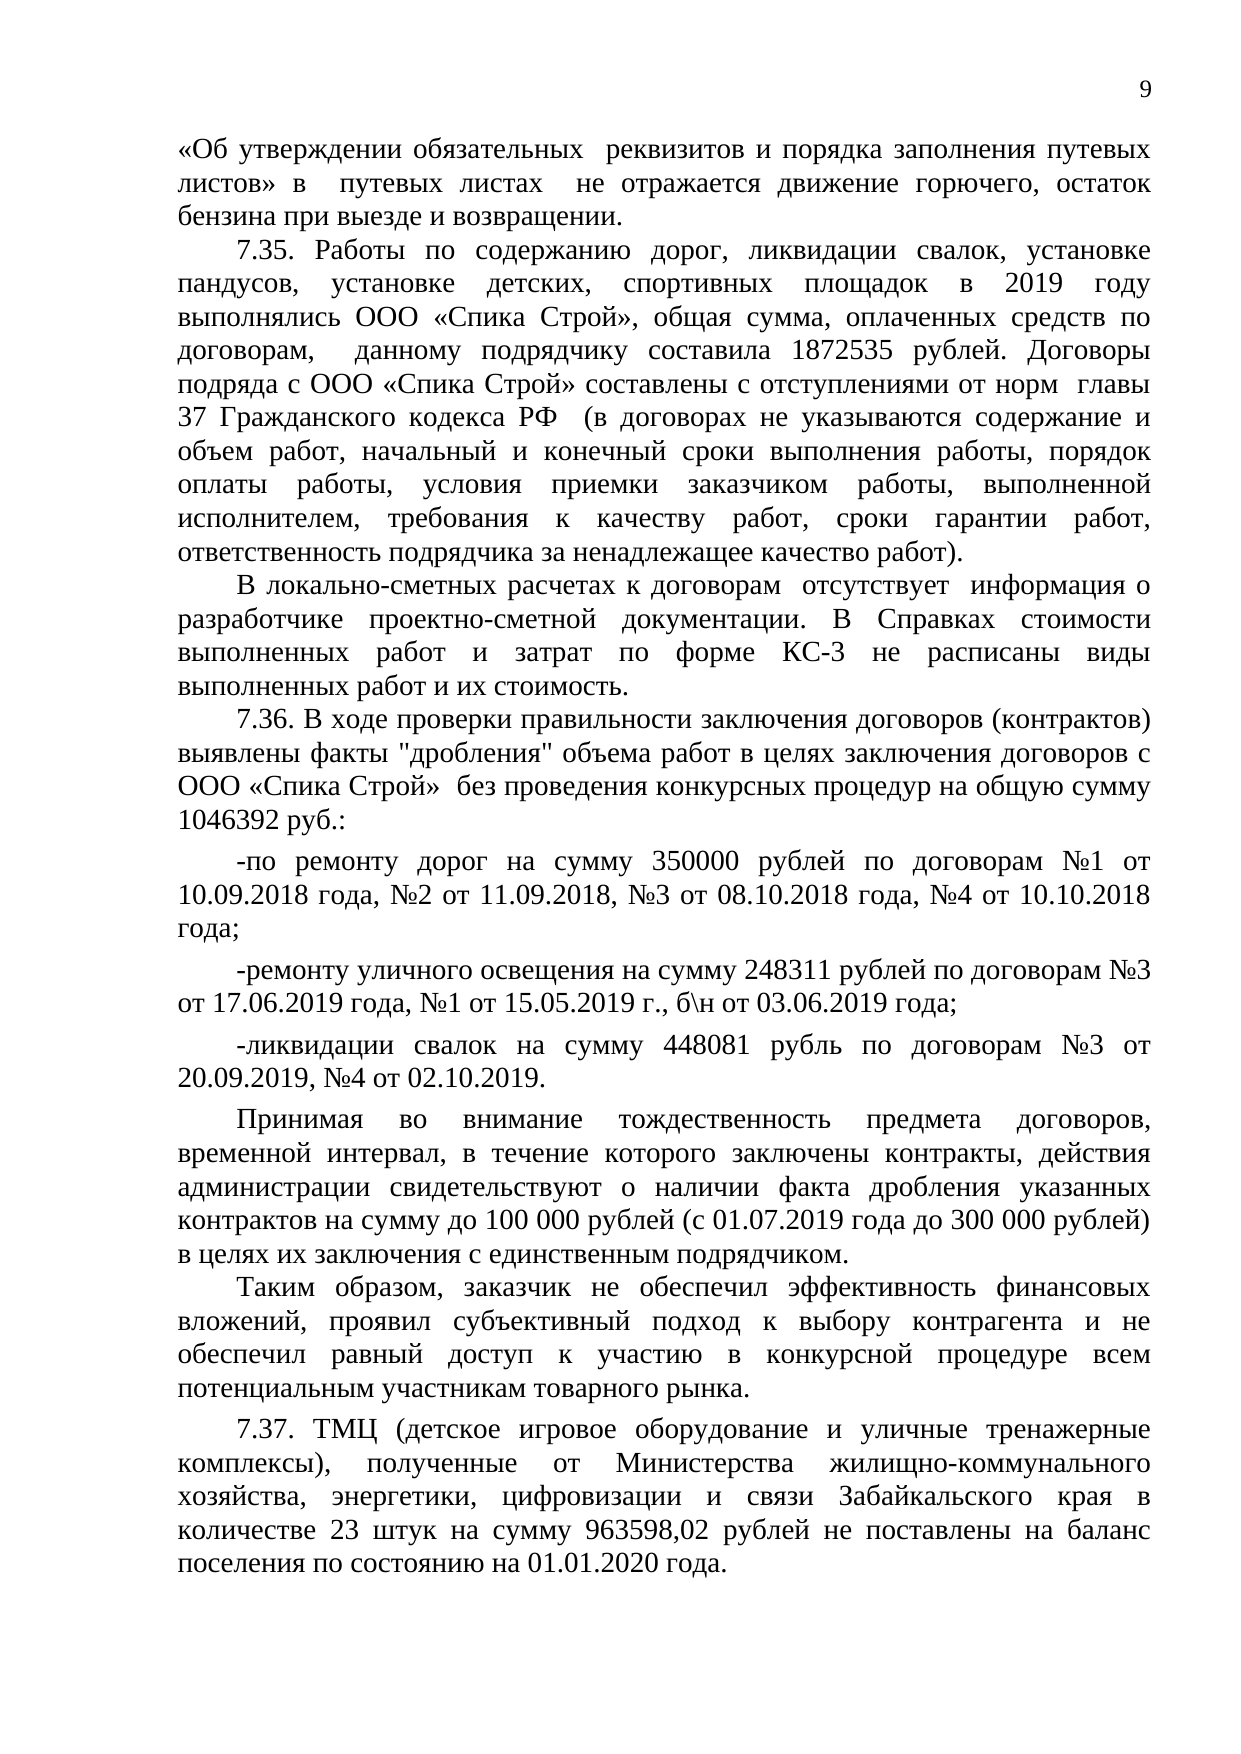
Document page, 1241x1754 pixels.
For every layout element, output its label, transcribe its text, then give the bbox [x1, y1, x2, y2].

text 7.35. Работы по содержанию дорог, ликвидации свалок, установке пандусов, установке детских, спортивных площадок в 2019 году выполнялись ООО «Спика Строй», общая сумма, оплаченных средств по договорам, данному подрядчику составила 1872535 рублей. Договоры подряда с ООО «Спика Строй» составлены с отступлениями от норм главы 37 Гражданского кодекса РФ (в договорах не указываются содержание и объем работ, начальный и конечный сроки выполнения работы, порядок оплаты работы, условия приемки заказчиком работы, выполненной исполнителем, требования к качеству работ, сроки гарантии работ, ответственность подрядчика за ненадлежащее качество работ). [177, 232, 1152, 567]
text 7.36. В ходе проверки правильности заключения договоров (контрактов) выявлены факты "дробления" объема работ в целях заключения договоров с ООО «Спика Строй» без проведения конкурсных процедур на общую сумму 1046392 руб.: [177, 701, 1152, 836]
text -ремонту уличного освещения на сумму 248311 рублей по договорам №3 от 17.06.2019 года, №1 от 15.05.2019 г., б\н от 03.06.2019 года; [177, 952, 1152, 1019]
text -ликвидации свалок на сумму 448081 рубль по договорам №3 от 20.09.2019, №4 от 02.10.2019. [177, 1027, 1152, 1094]
text -по ремонту дорог на сумму 350000 рублей по договорам №1 от 10.09.2018 года, №2 от 11.09.2018, №3 от 08.10.2018 года, №4 от 10.10.2018 года; [177, 843, 1152, 944]
text Принимая во внимание тождественность предмета договоров, временной интервал, в течение которого заключены контракты, действия администрации свидетельствуют о наличии факта дробления указанных контрактов на сумму до 100 000 рублей (с 01.07.2019 года до 300 000 рублей) в целях их заключения с единственным подрядчиком. [177, 1102, 1152, 1269]
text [177, 131, 1152, 232]
text В локально-сметных расчетах к договорам отсутствует информация о разработчике проектно-сметной документации. В Справках стоимости выполненных работ и затрат по форме КС-3 не расписаны виды выполненных работ и их стоимость. [177, 567, 1152, 701]
text Таким образом, заказчик не обеспечил эффективность финансовых вложений, проявил субъективный подход к выбору контрагента и не обеспечил равный доступ к участию в конкурсной процедуре всем потенциальным участникам товарного рынка. [177, 1269, 1152, 1403]
text 7.37. ТМЦ (детское игровое оборудование и уличные тренажерные комплексы), полученные от Министерства жилищно-коммунального хозяйства, энергетики, цифровизации и связи Забайкальского края в количестве 23 штук на сумму 963598,02 рублей не поставлены на баланс поселения по состоянию на 01.01.2020 года. [177, 1411, 1152, 1579]
